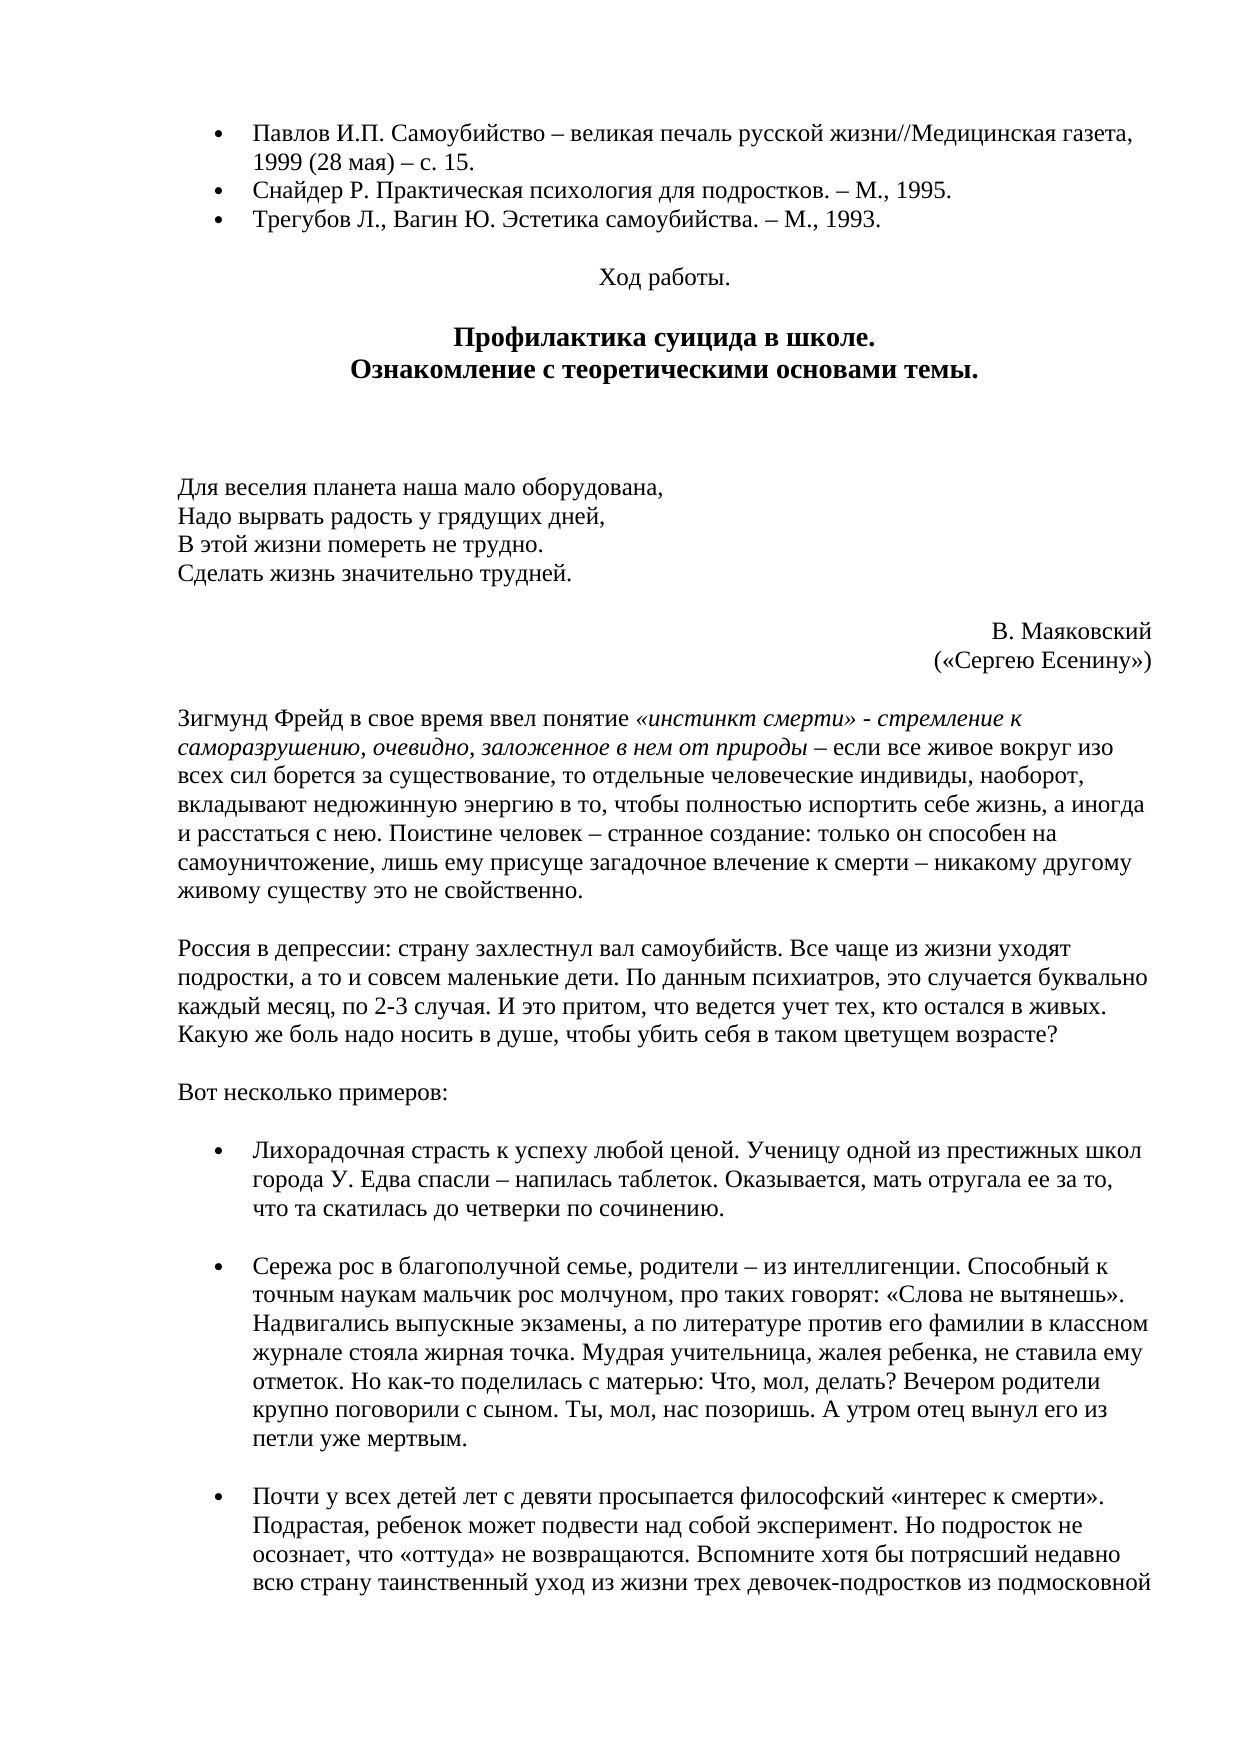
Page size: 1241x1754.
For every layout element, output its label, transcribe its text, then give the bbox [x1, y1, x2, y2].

list Лихорадочная страсть к успеху любой ценой. Ученицу одной из престижных школ города У. Едва спасли – напилась таблеток. Оказывается, мать отругала ее за то, что та скатилась до четверки по сочинению. [215, 1135, 1152, 1222]
text Для веселия планета наша мало оборудована, Надо вырвать радость у грядущих дней, В этой жизни помереть не трудно. Сделать жизнь значительно трудней. [177, 472, 1152, 587]
text В. Маяковский («Сергею Есенину») [177, 616, 1152, 674]
text Россия в депрессии: страну захлестнул вал самоубийств. Все чаще из жизни уходят подростки, а то и совсем маленькие дети. По данным психиатров, это случается буквально каждый месяц, по 2-3 случая. И это притом, что ведется учет тех, кто остался в живых. Какую же боль надо носить в душе, чтобы убить себя в таком цветущем возрасте? [177, 933, 1152, 1048]
text Зигмунд Фрейд в свое время ввел понятие «инстинкт смерти» - стремление к саморазрушению, очевидно, заложенное в нем от природы – если все живое вокруг изо всех сил борется за существование, то отдельные человеческие индивиды, наоборот, вкладывают недюжинную энергию в то, чтобы полностью испортить себе жизнь, а иногда и расстаться с нею. Поистине человек – странное создание: только он способен на самоуничтожение, лишь ему присуще загадочное влечение к смерти – никакому другому живому существу это не свойственно. [177, 703, 1152, 904]
list Трегубов Л., Вагин Ю. Эстетика самоубийства. – М., 1993. [215, 204, 1152, 233]
list Павлов И.П. Самоубийство – великая печаль русской жизни//Медицинская газета, 1999 (28 мая) – с. 15. [215, 118, 1152, 176]
text Вот несколько примеров: [177, 1077, 1152, 1106]
list Сережа рос в благополучной семье, родители – из интеллигенции. Способный к точным наукам мальчик рос молчуном, про таких говорят: «Слова не вытянешь». Надвигались выпускные экзамены, а по литературе против его фамилии в классном журнале стояла жирная точка. Мудрая учительница, жалея ребенка, не ставила ему отметок. Но как-то поделилась с матерью: Что, мол, делать? Вечером родители крупно поговорили с сыном. Ты, мол, нас позоришь. А утром отец вынул его из петли уже мертвым. [215, 1251, 1152, 1452]
text Ход работы. [177, 262, 1152, 291]
text Профилактика суицида в школе. Ознакомление с теоретическими основами темы. [177, 320, 1152, 385]
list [215, 1481, 1152, 1596]
list Снайдер Р. Практическая психология для подростков. – М., 1995. [215, 176, 1152, 204]
